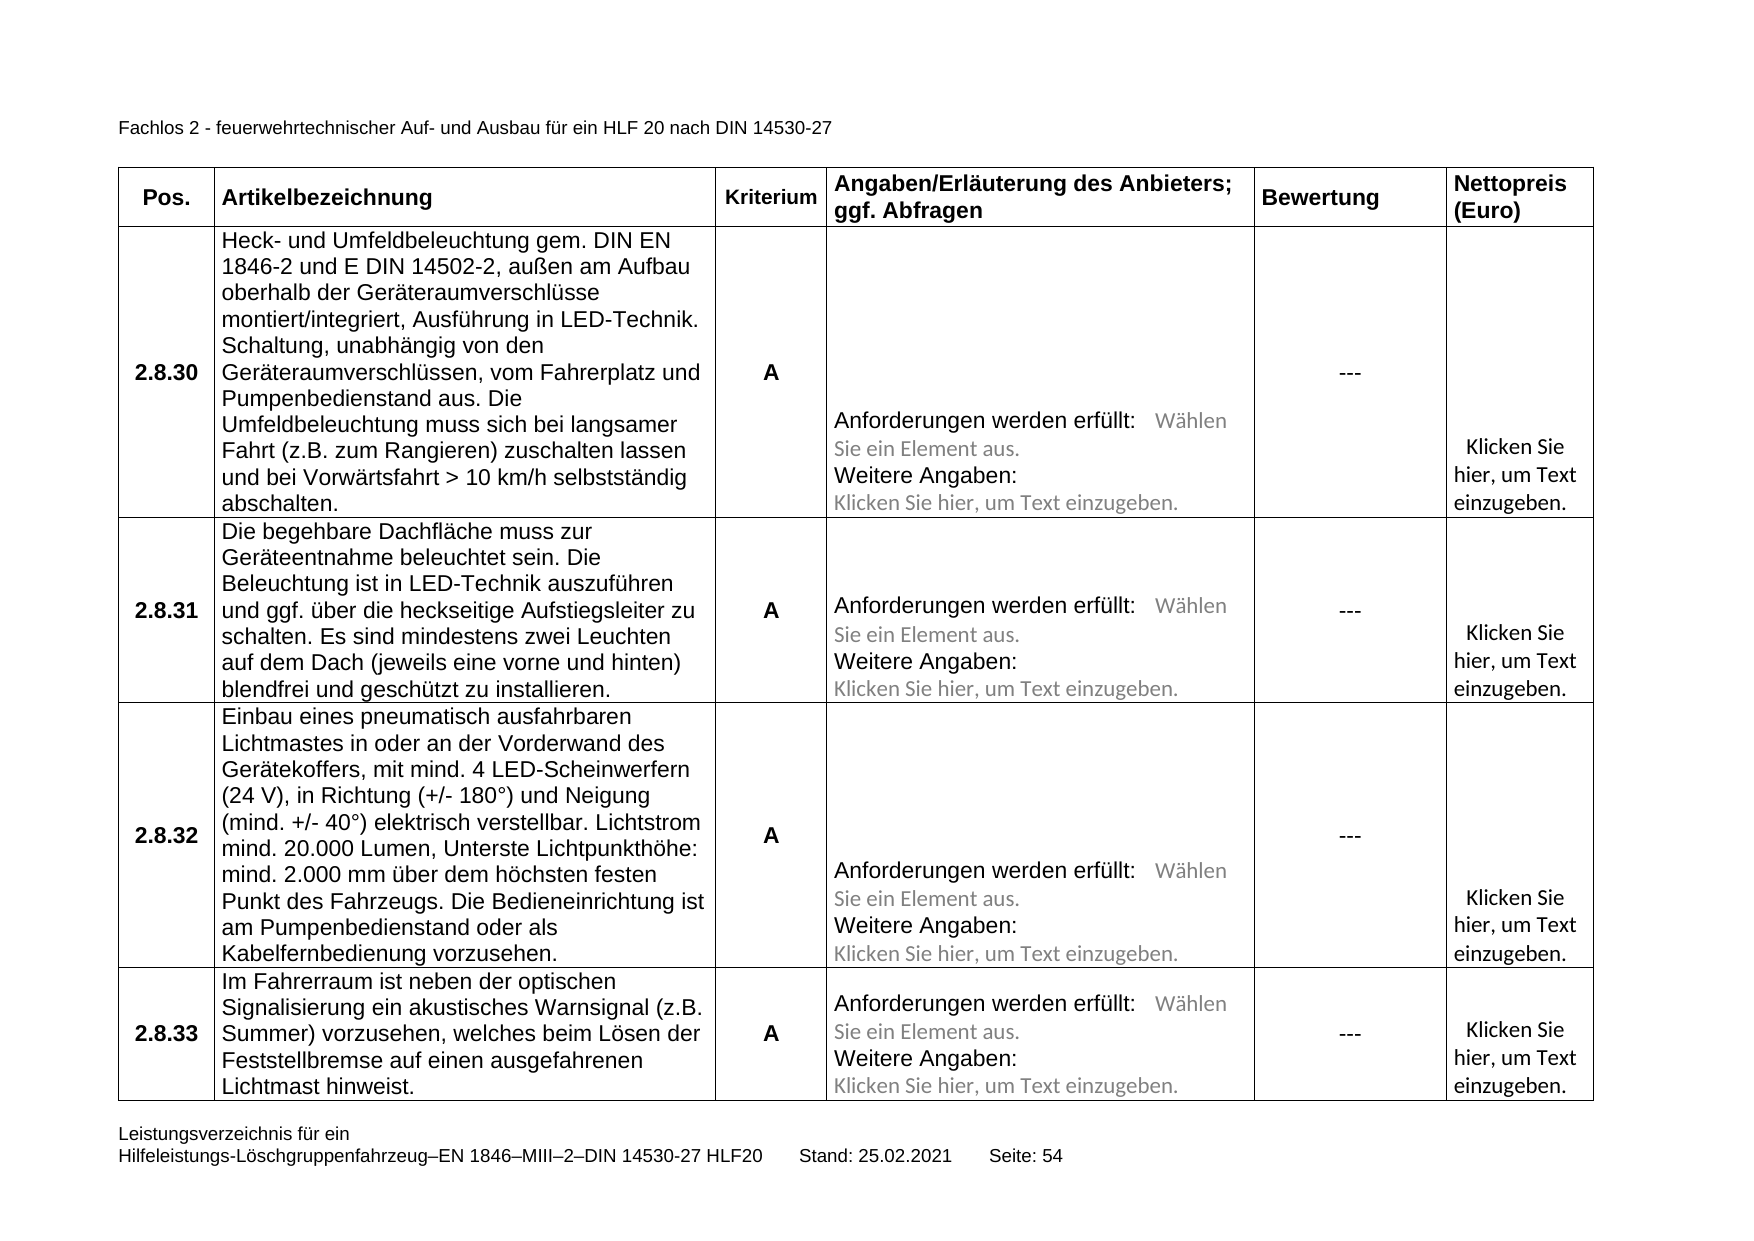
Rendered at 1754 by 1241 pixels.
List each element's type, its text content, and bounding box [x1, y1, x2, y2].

table_header Bewertung [1255, 168, 1446, 226]
table_header Pos. [119, 168, 214, 226]
table_header Angaben/Erläuterung des Anbieters; ggf. Abfragen [827, 168, 1254, 226]
table_cell Einbau eines pneumatisch ausfahrbaren Lichtmastes in oder an der Vorderwand des Gerätekoffers, mit mind. 4 LED-Scheinwerfern (24 V), in Richtung (+/- 180°) und Neigung (mind. +/- 40°) elektrisch verstellbar. Lichtstrom mind. 20.000 Lumen, Unterste Lichtpunkthöhe: mind. 2.000 mm über dem höchsten festen Punkt des Fahrzeugs. Die Bedieneinrichtung ist am Pumpenbedienstand oder als Kabelfernbedienung vorzusehen. [215, 703, 715, 967]
table_cell Anforderungen werden erfüllt: Weitere Angaben: [827, 518, 1254, 702]
table_cell A [716, 968, 826, 1099]
table_cell --- [1255, 227, 1446, 517]
table_cell [1447, 703, 1593, 967]
table_header Kriterium [716, 168, 826, 226]
table_cell A [716, 518, 826, 702]
table_cell --- [1255, 518, 1446, 702]
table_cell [827, 227, 1254, 517]
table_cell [827, 968, 1254, 1099]
table_cell 2.8.30 [119, 227, 214, 517]
table_cell [1447, 968, 1593, 1099]
table_header Artikelbezeichnung [215, 168, 715, 226]
table_header Nettopreis (Euro) [1447, 168, 1593, 226]
table_cell A [716, 703, 826, 967]
table_cell 2.8.31 [119, 518, 214, 702]
table_cell --- [1255, 703, 1446, 967]
table_cell 2.8.33 [119, 968, 214, 1099]
table_cell Im Fahrerraum ist neben der optischen Signalisierung ein akustisches Warnsignal (z.B. Summer) vorzusehen, welches beim Lösen der Feststellbremse auf einen ausgefahrenen Lichtmast hinweist. [215, 968, 715, 1099]
table_cell [1447, 518, 1593, 702]
table_cell Die begehbare Dachfläche muss zur Geräteentnahme beleuchtet sein. Die Beleuchtung ist in LED-Technik auszuführen und ggf. über die heckseitige Aufstiegsleiter zu schalten. Es sind mindestens zwei Leuchten auf dem Dach (jeweils eine vorne und hinten) blendfrei und geschützt zu installieren. [215, 518, 715, 702]
table_cell Anforderungen werden erfüllt: Weitere Angaben: [827, 703, 1254, 967]
table_cell Heck- und Umfeldbeleuchtung gem. DIN EN 1846-2 und E DIN 14502-2, außen am Aufbau oberhalb der Geräteraumverschlüsse montiert/integriert, Ausführung in LED-Technik. Schaltung, unabhängig von den Geräteraumverschlüssen, vom Fahrerplatz und Pumpenbedienstand aus. Die Umfeldbeleuchtung muss sich bei langsamer Fahrt (z.B. zum Rangieren) zuschalten lassen und bei Vorwärtsfahrt > 10 km/h selbstständig abschalten. [215, 227, 715, 517]
table_cell 2.8.32 [119, 703, 214, 967]
table_cell --- [1255, 968, 1446, 1099]
table_cell [1447, 227, 1593, 517]
table_cell A [716, 227, 826, 517]
